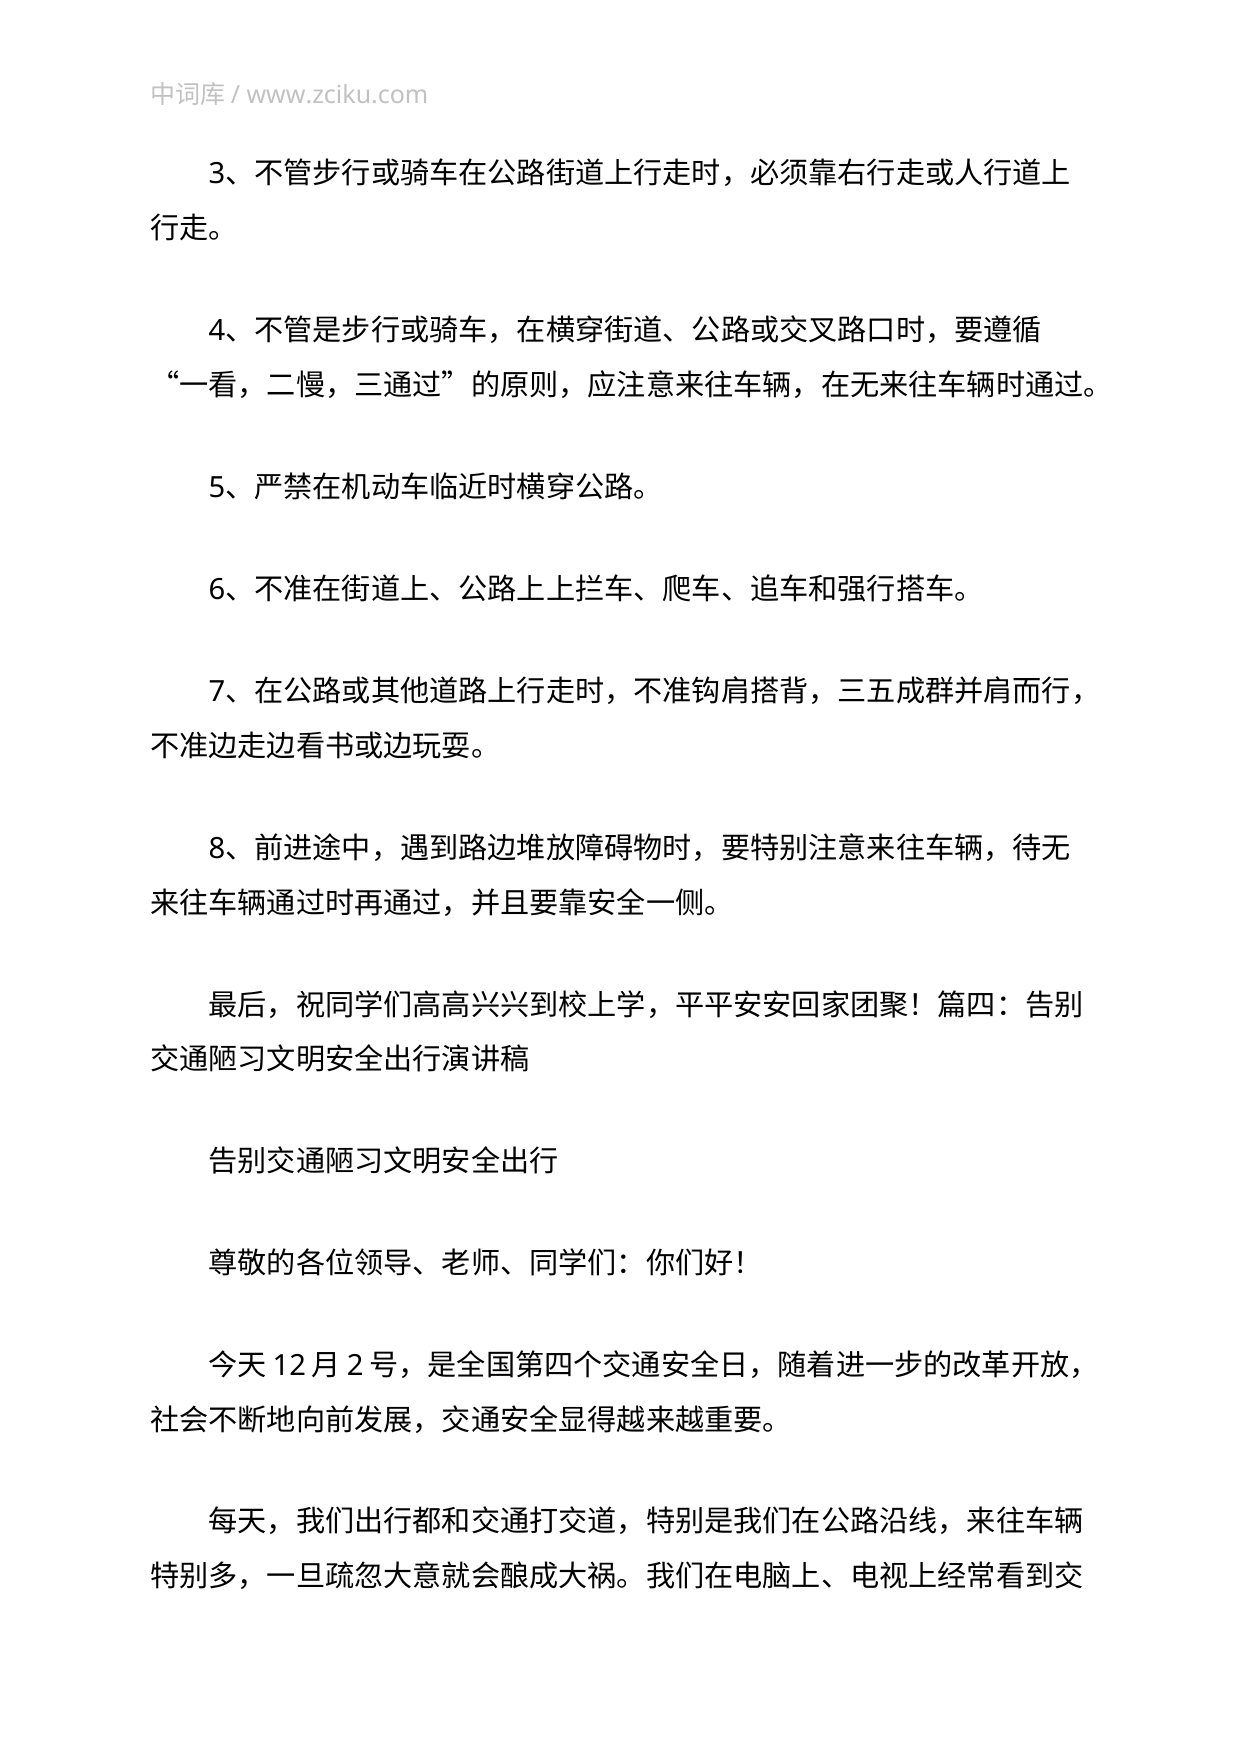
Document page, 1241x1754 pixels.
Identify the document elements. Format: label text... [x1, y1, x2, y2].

text 8、前进途中，遇到路边堆放障碍物时，要特别注意来往车辆，待无来往车辆通过时再通过，并且要靠安全一侧。 [150, 824, 1090, 922]
text 3、不管步行或骑车在公路街道上行走时，必须靠右行走或人行道上行走。 [150, 150, 1090, 247]
text 6、不准在街道上、公路上上拦车、爬车、追车和强行搭车。 [150, 566, 1090, 608]
text 最后，祝同学们高高兴兴到校上学，平平安安回家团聚！篇四：告别交通陋习文明安全出行演讲稿 [150, 981, 1090, 1078]
text 4、不管是步行或骑车，在横穿街道、公路或交叉路口时，要遵循“一看，二慢，三通过”的原则，应注意来往车辆，在无来往车辆时通过。 [150, 307, 1090, 404]
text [150, 1498, 1090, 1595]
text 今天12月2号，是全国第四个交通安全日，随着进一步的改革开放，社会不断地向前发展，交通安全显得越来越重要。 [150, 1341, 1090, 1438]
text 5、严禁在机动车临近时横穿公路。 [150, 463, 1090, 506]
text 告别交通陋习文明安全出行 [150, 1138, 1090, 1180]
text 7、在公路或其他道路上行走时，不准钩肩搭背，三五成群并肩而行，不准边走边看书或边玩耍。 [150, 667, 1090, 765]
text 尊敬的各位领导、老师、同学们：你们好！ [150, 1239, 1090, 1282]
